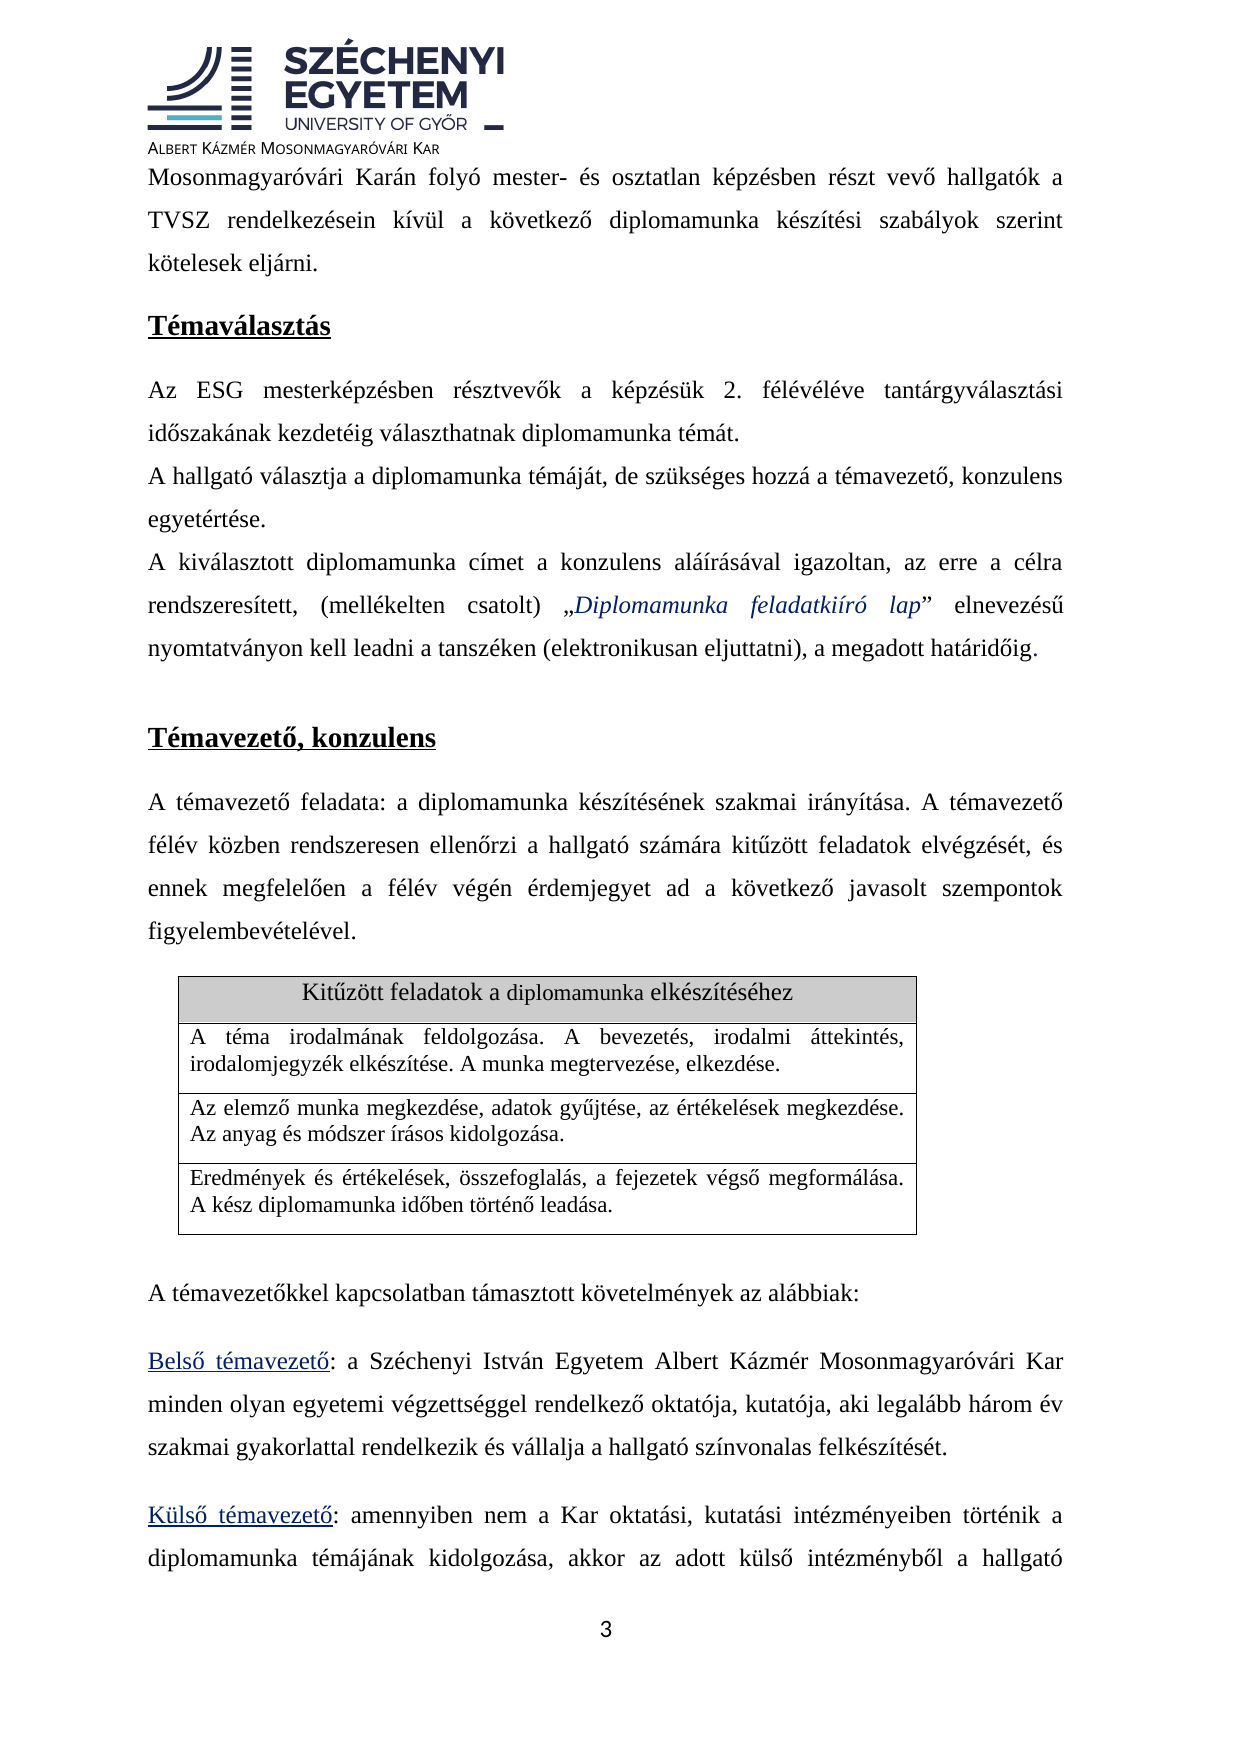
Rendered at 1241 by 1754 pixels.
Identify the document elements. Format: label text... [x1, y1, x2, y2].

table_cell A téma irodalmának feldolgozása. A bevezetés, irodalmi áttekintés, irodalomjegyzék elkészítése. A munka megtervezése, elkezdése. [179, 1024, 916, 1093]
text A hallgató választja a diplomamunka témáját, de szükséges hozzá a témavezető, konzulens egyetértése. [148, 461, 1064, 533]
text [148, 162, 1064, 277]
table_cell Az elemző munka megkezdése, adatok gyűjtése, az értékelések megkezdése. Az anyag és módszer írásos kidolgozása. [179, 1094, 916, 1163]
picture [147, 38, 504, 130]
text Témaválasztás [148, 308, 1064, 341]
text A témavezető feladata: a diplomamunka készítésének szakmai irányítása. A témavezető félév közben rendszeresen ellenőrzi a hallgató számára kitűzött feladatok elvégzését, és ennek megfelelően a félév végén érdemjegyet ad a következő javasolt szempontok figyelembevételével. [148, 787, 1064, 945]
text Témavezető, konzulens [148, 720, 1064, 753]
table_header Kitűzött feladatok a diplomamunka elkészítéséhez [179, 977, 916, 1022]
text A kiválasztott diplomamunka címet a konzulens aláírásával igazoltan, az erre a célra rendszeresített, (mellékelten csatolt) „Diplomamunka feladatkiíró lap” elnevezésű nyomtatványon kell leadni a tanszéken (elektronikusan eljuttatni), a megadott határidőig. [148, 547, 1064, 662]
text A témavezetőkkel kapcsolatban támasztott követelmények az alábbiak: [148, 1278, 1064, 1307]
text Belső témavezető: a Széchenyi István Egyetem Albert Kázmér Mosonmagyaróvári Kar minden olyan egyetemi végzettséggel rendelkező oktatója, kutatója, aki legalább három év szakmai gyakorlattal rendelkezik és vállalja a hallgató színvonalas felkészítését. [148, 1346, 1064, 1461]
text Az ESG mesterképzésben résztvevők a képzésük 2. félévéléve tantárgyválasztási időszakának kezdetéig választhatnak diplomamunka témát. [148, 375, 1064, 447]
table_cell Eredmények és értékelések, összefoglalás, a fejezetek végső megformálása. A kész diplomamunka időben történő leadása. [179, 1164, 916, 1234]
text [148, 1500, 1064, 1572]
